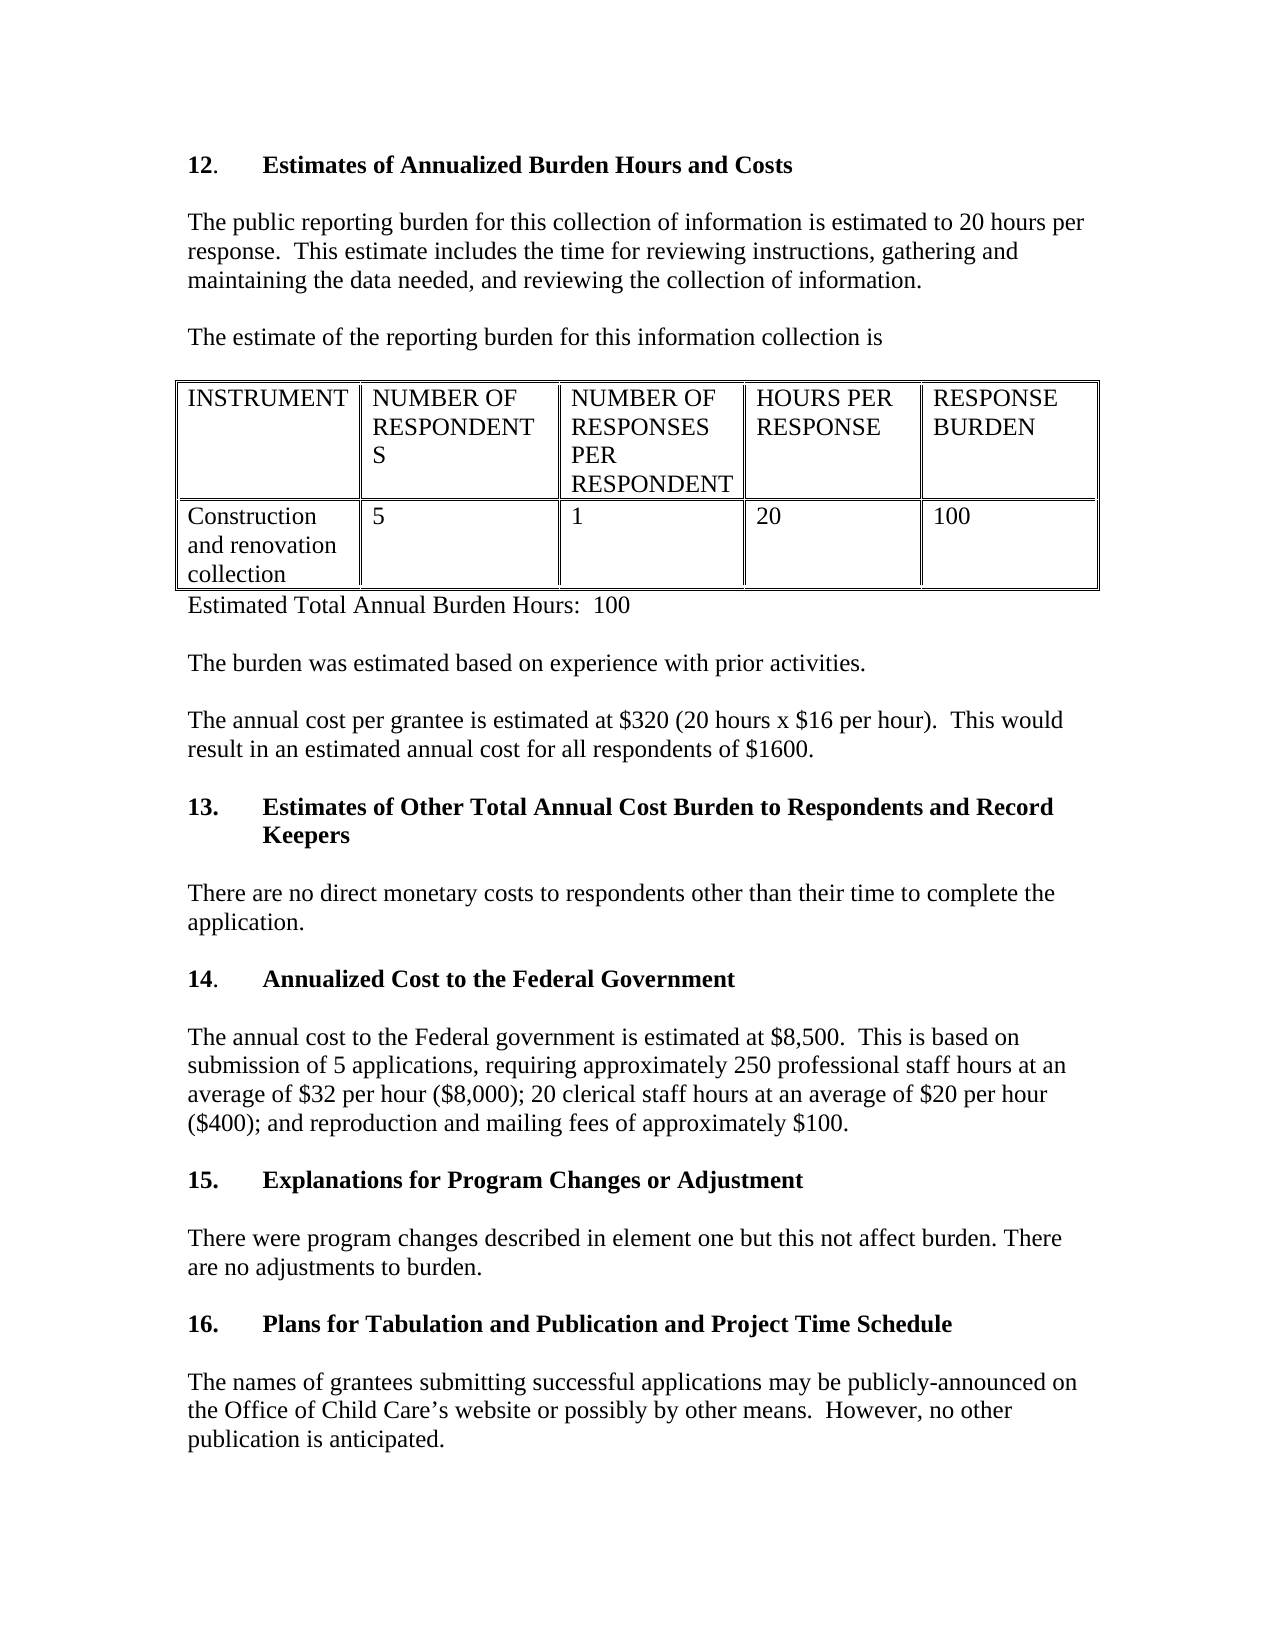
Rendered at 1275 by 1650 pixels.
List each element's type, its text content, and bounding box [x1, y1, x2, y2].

table_header NUMBER OF RESPONSES PER RESPONDENT [560, 381, 745, 498]
text 12. Estimates of Annualized Burden Hours and Costs [187, 150, 1087, 179]
text The annual cost per grantee is estimated at $320 (20 hours x $16 per hour). This would result in an estimated annual cost for all respondents of $1600. [187, 706, 1087, 763]
table_header RESPONSE BURDEN [922, 383, 1097, 498]
text Estimated Total Annual Burden Hours: 100 [187, 591, 1087, 619]
text 15. Explanations for Program Changes or Adjustment [187, 1166, 1087, 1194]
text The annual cost to the Federal government is estimated at $8,500. This is based on submission of 5 applications, requiring approximately 250 professional staff hours at an average of $32 per hour ($8,000); 20 clerical staff hours at an average of $20 per hour ($400); and reproduction and mailing fees of approximately $100. [187, 1022, 1087, 1137]
table_cell Construction and renovation collection [176, 498, 361, 587]
text The public reporting burden for this collection of information is estimated to 20 hours per response. This estimate includes the time for reviewing instructions, gathering and maintaining the data needed, and reviewing the collection of information. [187, 207, 1087, 294]
text The burden was estimated based on experience with prior activities. [187, 648, 1087, 677]
text 14. Annualized Cost to the Federal Government [187, 964, 1087, 993]
table_header INSTRUMENT [176, 381, 361, 498]
table_cell 1 [560, 498, 745, 587]
text There were program changes described in element one but this not affect burden. There are no adjustments to burden. [187, 1223, 1087, 1281]
text The names of grantees submitting successful applications may be publicly-announced on the Office of Child Care’s website or possibly by other means. However, no other publication is anticipated. [187, 1367, 1087, 1453]
text 13. Estimates of Other Total Annual Cost Burden to Respondents and Record Keepers [187, 792, 1087, 849]
table_cell 5 [361, 501, 559, 587]
text The estimate of the reporting burden for this information collection is [187, 322, 1087, 351]
text There are no direct monetary costs to respondents other than their time to complete the application. [187, 878, 1087, 936]
table_cell 100 [922, 498, 1099, 587]
table_cell 20 [745, 498, 922, 587]
table_header HOURS PER RESPONSE [745, 381, 922, 498]
table_header NUMBER OF RESPONDENTS [361, 383, 559, 498]
text 16. Plans for Tabulation and Publication and Project Time Schedule [187, 1309, 1087, 1338]
